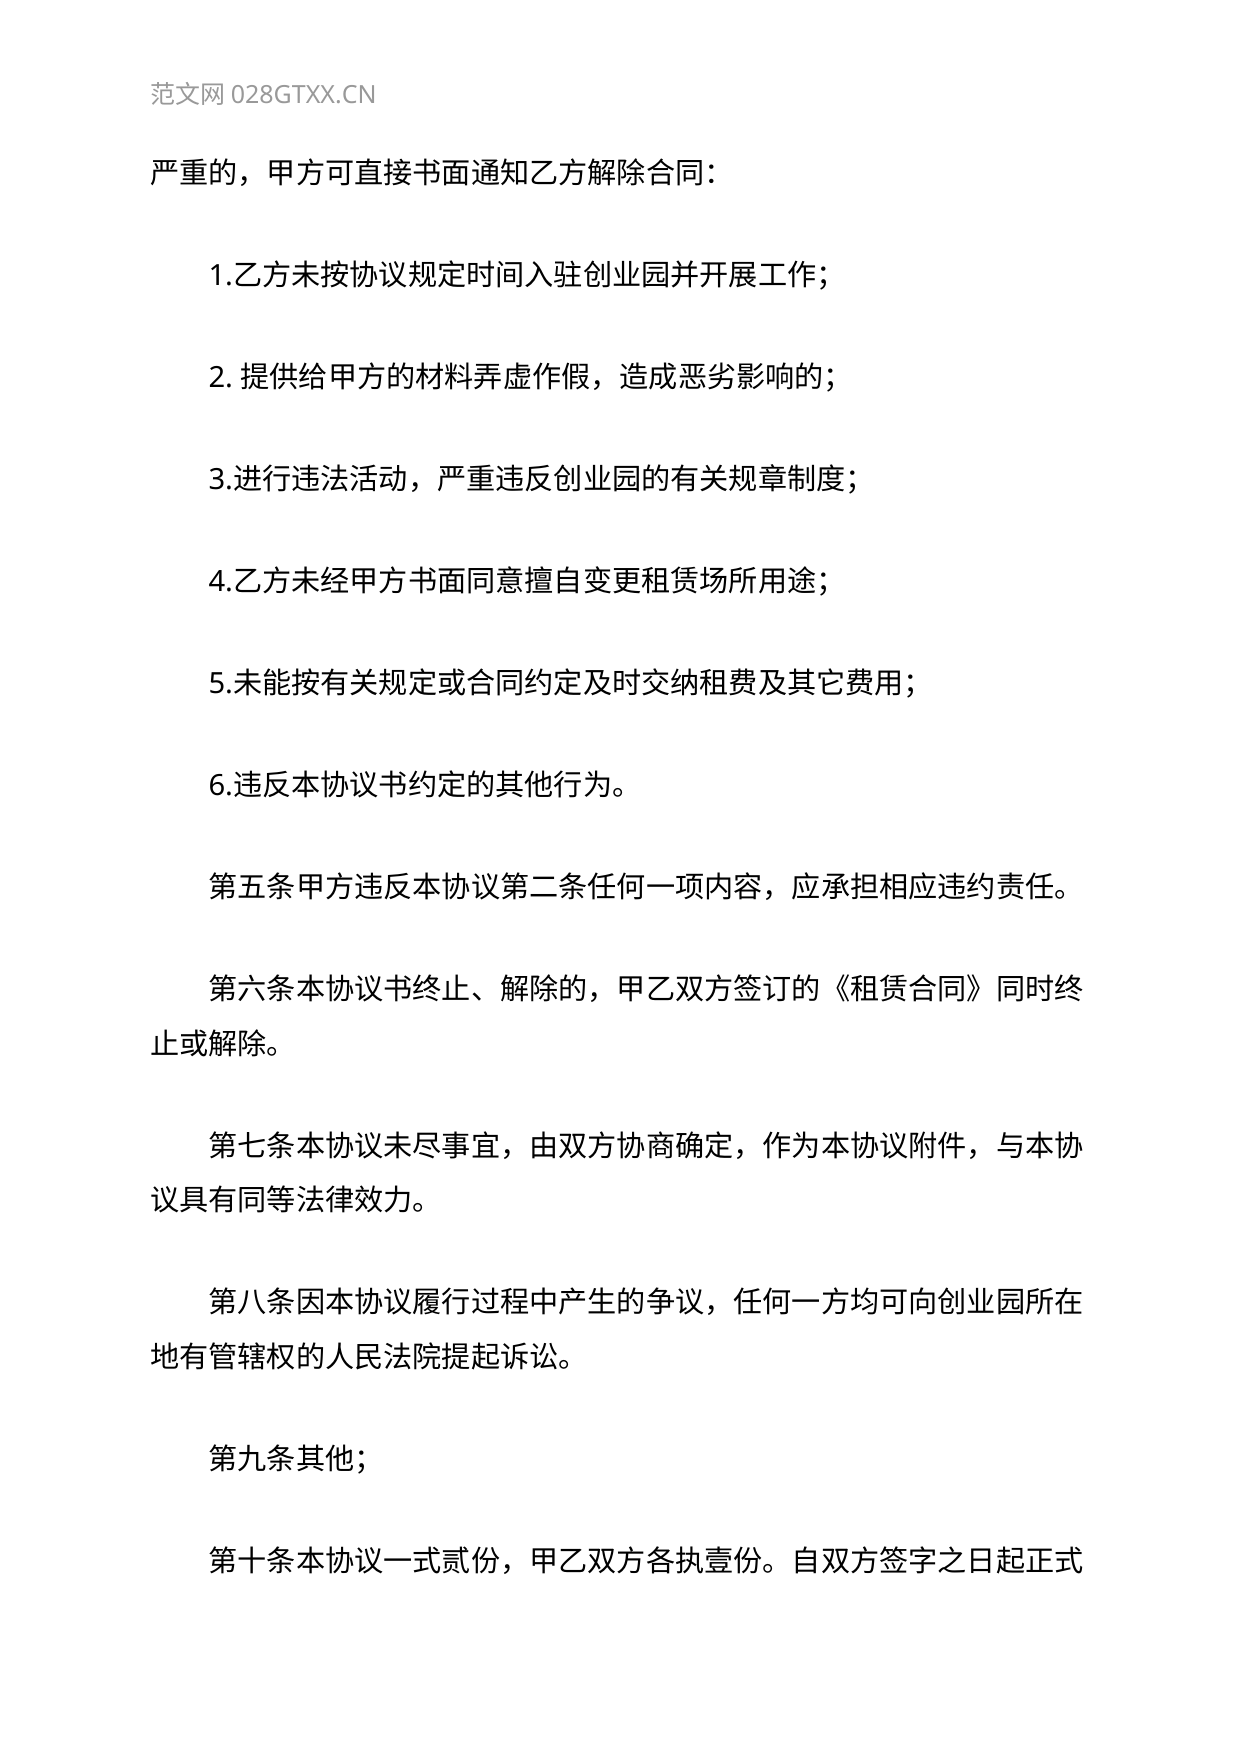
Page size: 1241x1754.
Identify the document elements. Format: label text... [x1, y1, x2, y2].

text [150, 150, 1090, 192]
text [150, 1537, 1090, 1579]
text 第八条因本协议履行过程中产生的争议，任何一方均可向创业园所在地有管辖权的人民法院提起诉讼。 [150, 1279, 1090, 1376]
text 3.进行违法活动，严重违反创业园的有关规章制度； [150, 456, 1090, 498]
text 4.乙方未经甲方书面同意擅自变更租赁场所用途； [150, 558, 1090, 600]
text 第六条本协议书终止、解除的，甲乙双方签订的《租赁合同》同时终止或解除。 [150, 965, 1090, 1063]
text 第九条其他； [150, 1435, 1090, 1478]
text 第七条本协议未尽事宜，由双方协商确定，作为本协议附件，与本协议具有同等法律效力。 [150, 1122, 1090, 1219]
text 1.乙方未按协议规定时间入驻创业园并开展工作； [150, 252, 1090, 294]
text 第五条甲方违反本协议第二条任何一项内容，应承担相应违约责任。 [150, 864, 1090, 906]
text 6.违反本协议书约定的其他行为。 [150, 762, 1090, 804]
text 2. 提供给甲方的材料弄虚作假，造成恶劣影响的； [150, 354, 1090, 396]
text 5.未能按有关规定或合同约定及时交纳租费及其它费用； [150, 660, 1090, 702]
